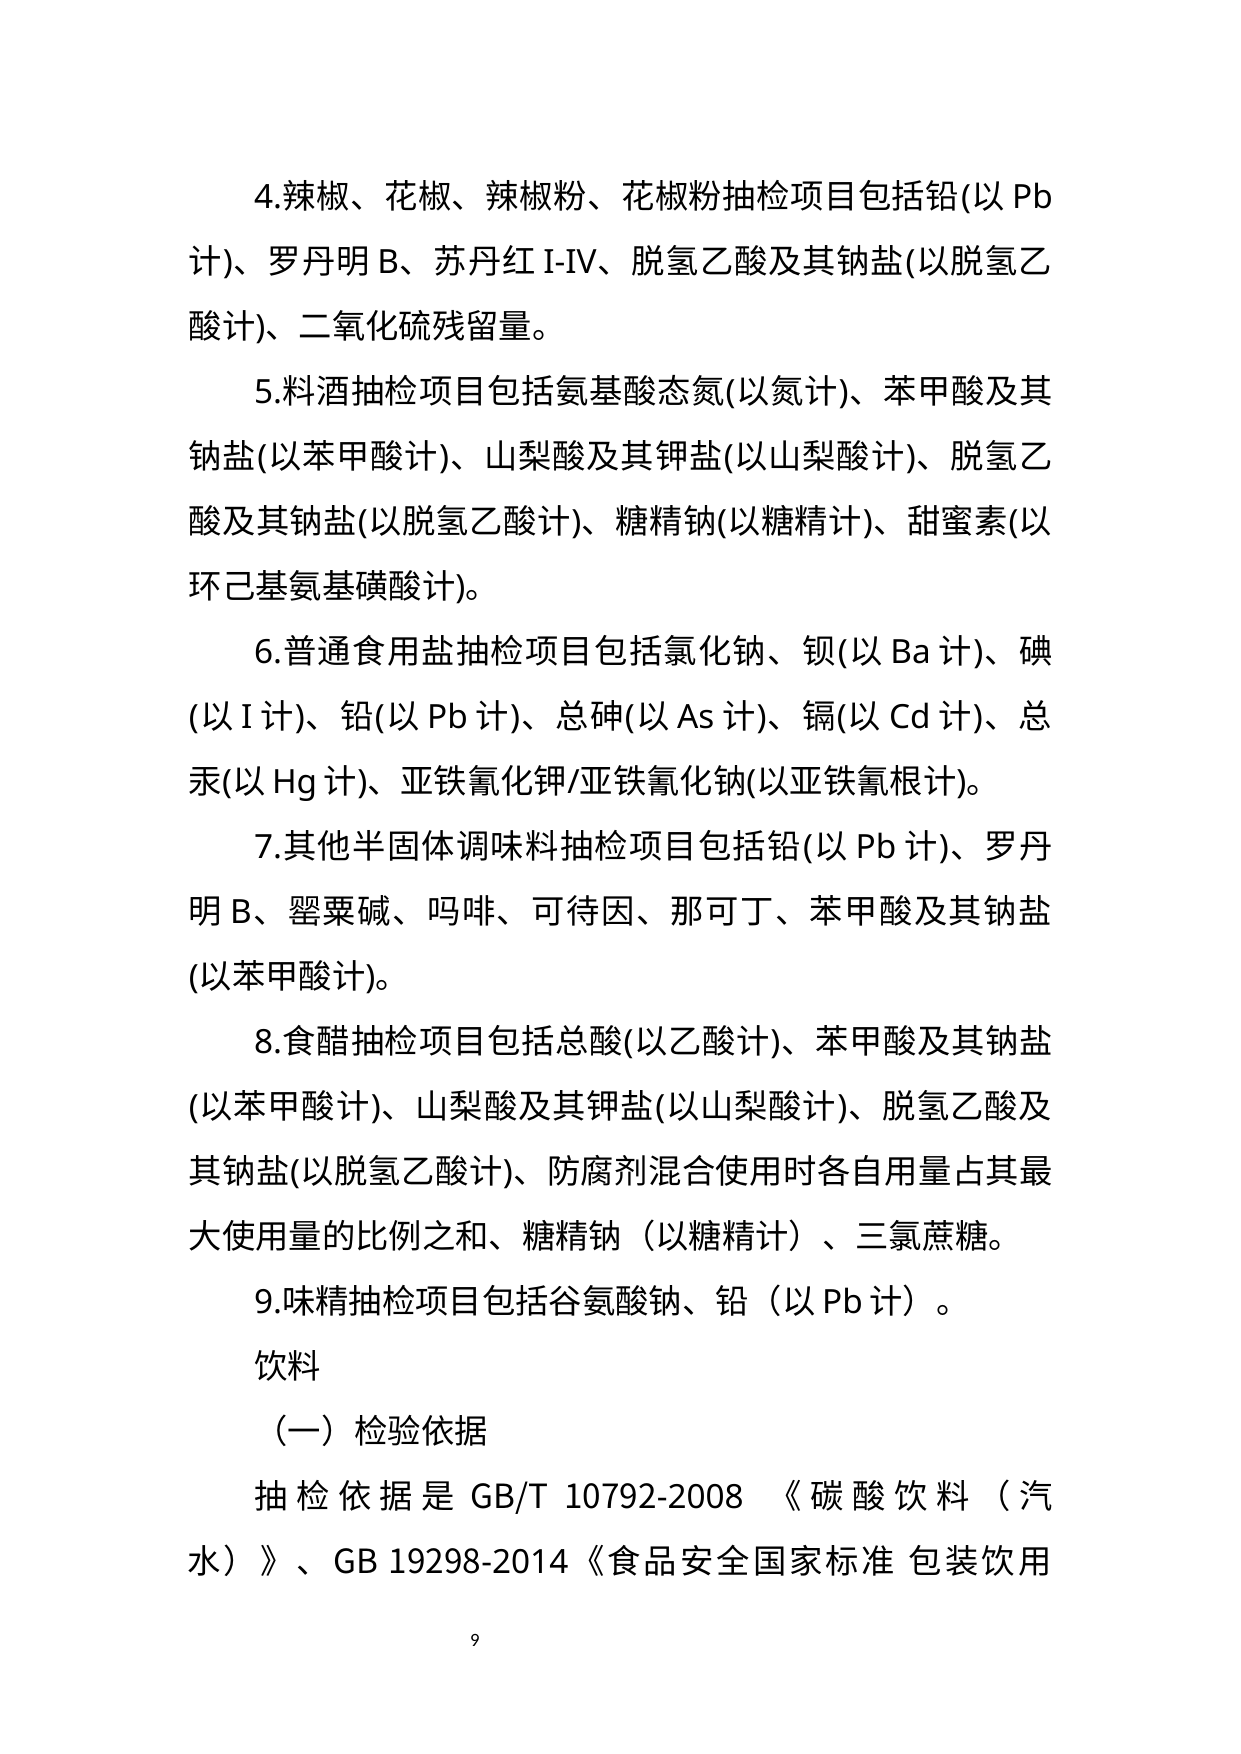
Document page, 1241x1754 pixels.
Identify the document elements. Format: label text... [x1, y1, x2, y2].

list 5.料酒抽检项目包括氨基酸态氮(以氮计)、苯甲酸及其钠盐(以苯甲酸计)、山梨酸及其钾盐(以山梨酸计)、脱氢乙酸及其钠盐(以脱氢乙酸计)、糖精钠(以糖精计)、甜蜜素(以环己基氨基磺酸计)。 [188, 357, 1053, 617]
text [187, 1462, 1053, 1592]
text 饮料 [187, 1332, 1053, 1397]
list 6.普通食用盐抽检项目包括氯化钠、钡(以Ba计)、碘(以I计)、铅(以Pb计)、总砷(以As计)、镉(以Cd计)、总汞(以Hg计)、亚铁氰化钾/亚铁氰化钠(以亚铁氰根计)。 [188, 617, 1053, 812]
list 4.辣椒、花椒、辣椒粉、花椒粉抽检项目包括铅(以Pb计)、罗丹明B、苏丹红I-IV、脱氢乙酸及其钠盐(以脱氢乙酸计)、二氧化硫残留量。 [188, 162, 1053, 357]
list 7.其他半固体调味料抽检项目包括铅(以Pb计)、罗丹明B、罂粟碱、吗啡、可待因、那可丁、苯甲酸及其钠盐(以苯甲酸计)。 [188, 812, 1053, 1007]
list 9.味精抽检项目包括谷氨酸钠、铅（以Pb计）。 [188, 1267, 1053, 1332]
list （一）检验依据 [187, 1397, 1053, 1462]
list 8.食醋抽检项目包括总酸(以乙酸计)、苯甲酸及其钠盐(以苯甲酸计)、山梨酸及其钾盐(以山梨酸计)、脱氢乙酸及其钠盐(以脱氢乙酸计)、防腐剂混合使用时各自用量占其最大使用量的比例之和、糖精钠（以糖精计）、三氯蔗糖。 [188, 1007, 1053, 1267]
